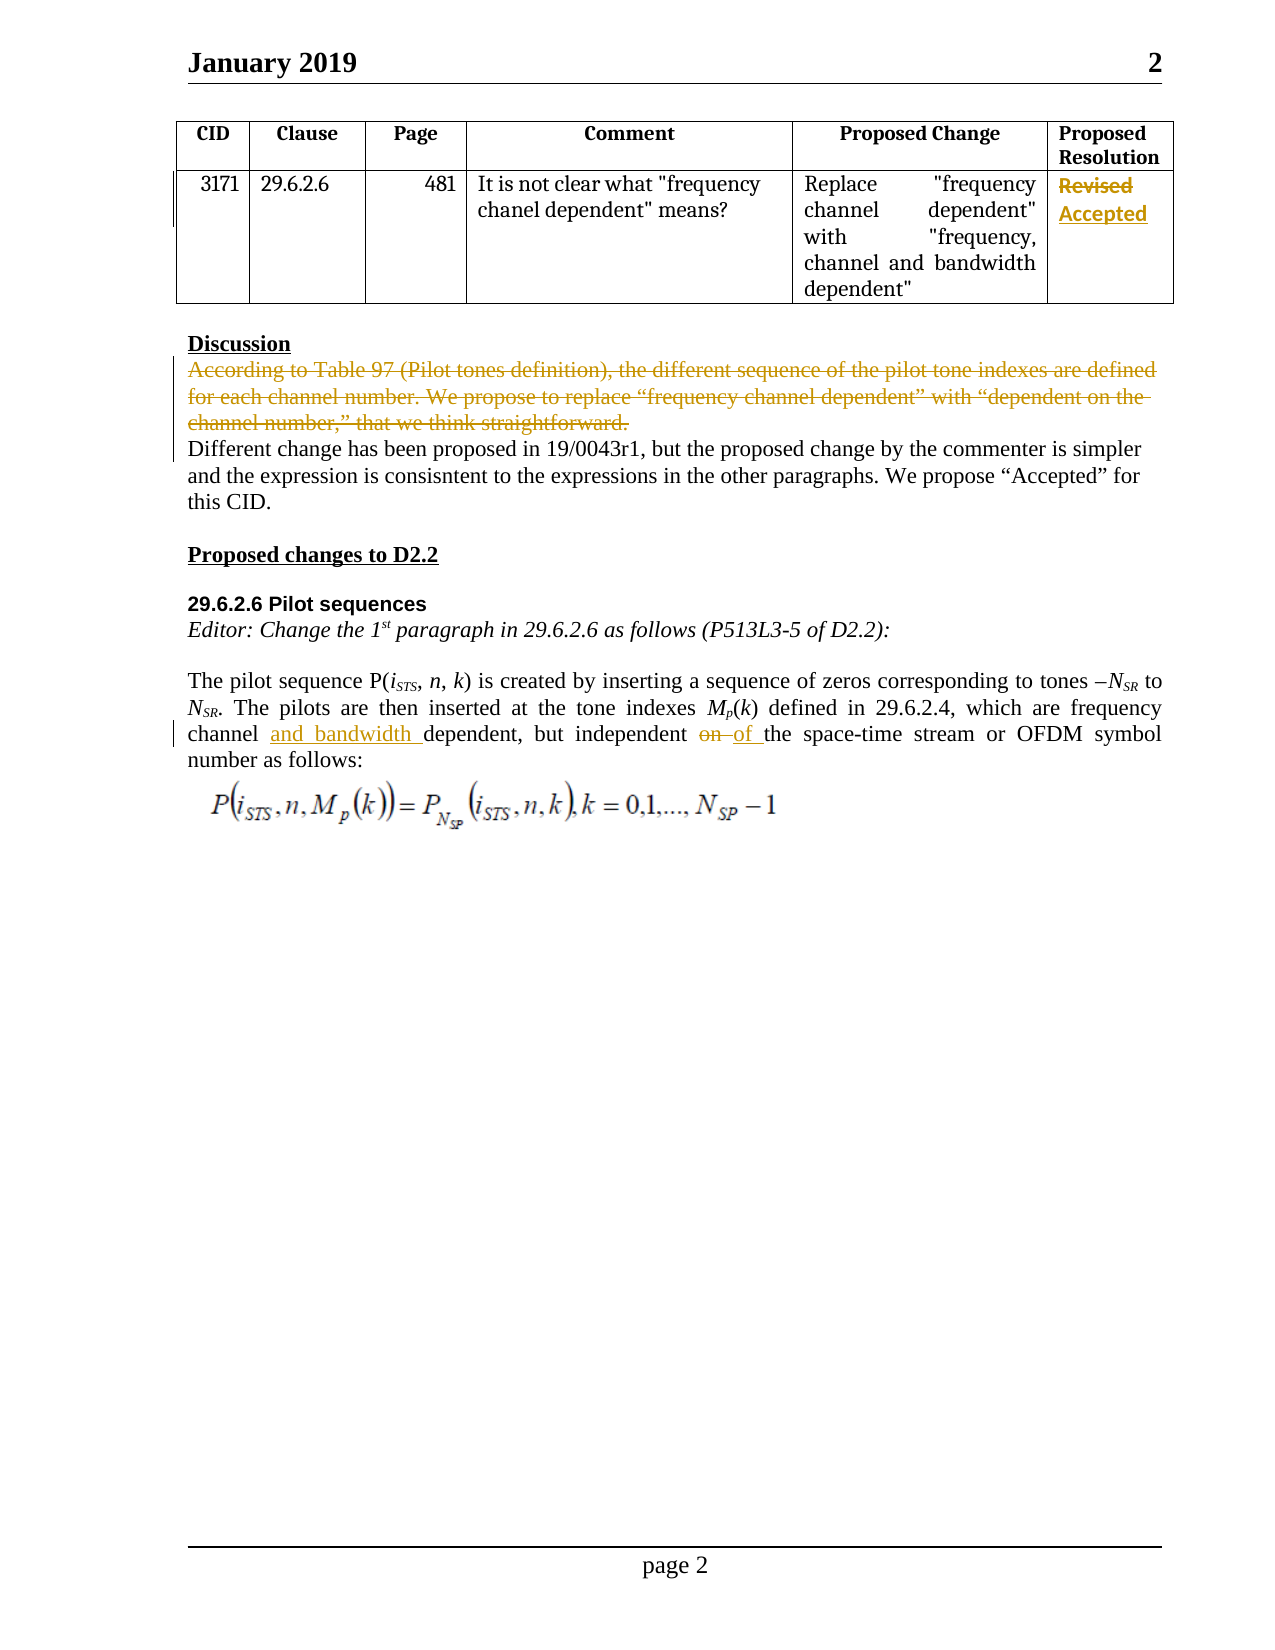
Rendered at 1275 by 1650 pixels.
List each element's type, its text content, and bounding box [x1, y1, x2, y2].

list 29.6.2.6 Pilot sequences [187, 592, 1162, 616]
table_header Proposed Change [793, 122, 1047, 170]
text The pilot sequence P(iSTS, n, k) is created by inserting a sequence of zeros corresponding to tones –NSR to NSR. The pilots are then inserted at the tone indexes Mp(k) defined in 29.6.2.4, which are frequency channel dependent, but independent the space-time stream or OFDM symbol number as follows: [187, 667, 1162, 773]
text Discussion [187, 330, 1162, 356]
text Editor: Change the 1st paragraph in 29.6.2.6 as follows (P513L3-5 of D2.2): [187, 616, 1162, 642]
text Different change has been proposed in 19/0043r1, but the proposed change by the commenter is simpler and the expression is consisntent to the expressions in the other paragraphs. We propose “Accepted” for this CID. [187, 435, 1162, 514]
picture [198, 772, 789, 833]
text Proposed changes to D2.2 [187, 541, 1162, 567]
table_header Comment [467, 122, 792, 170]
table_cell 29.6.2.6 [250, 171, 365, 303]
table_cell [1048, 171, 1173, 303]
table_header CID [177, 122, 249, 170]
table_cell 3171 [177, 171, 249, 303]
table_cell 481 [366, 171, 466, 303]
table_cell Replace "frequency channel dependent" with "frequency, channel and bandwidth dependent" [793, 171, 1047, 303]
table_header Proposed Resolution [1048, 122, 1173, 170]
table_cell It is not clear what "frequency chanel dependent" means? [467, 171, 792, 303]
table_header Page [366, 122, 466, 170]
table_header Clause [250, 122, 365, 170]
